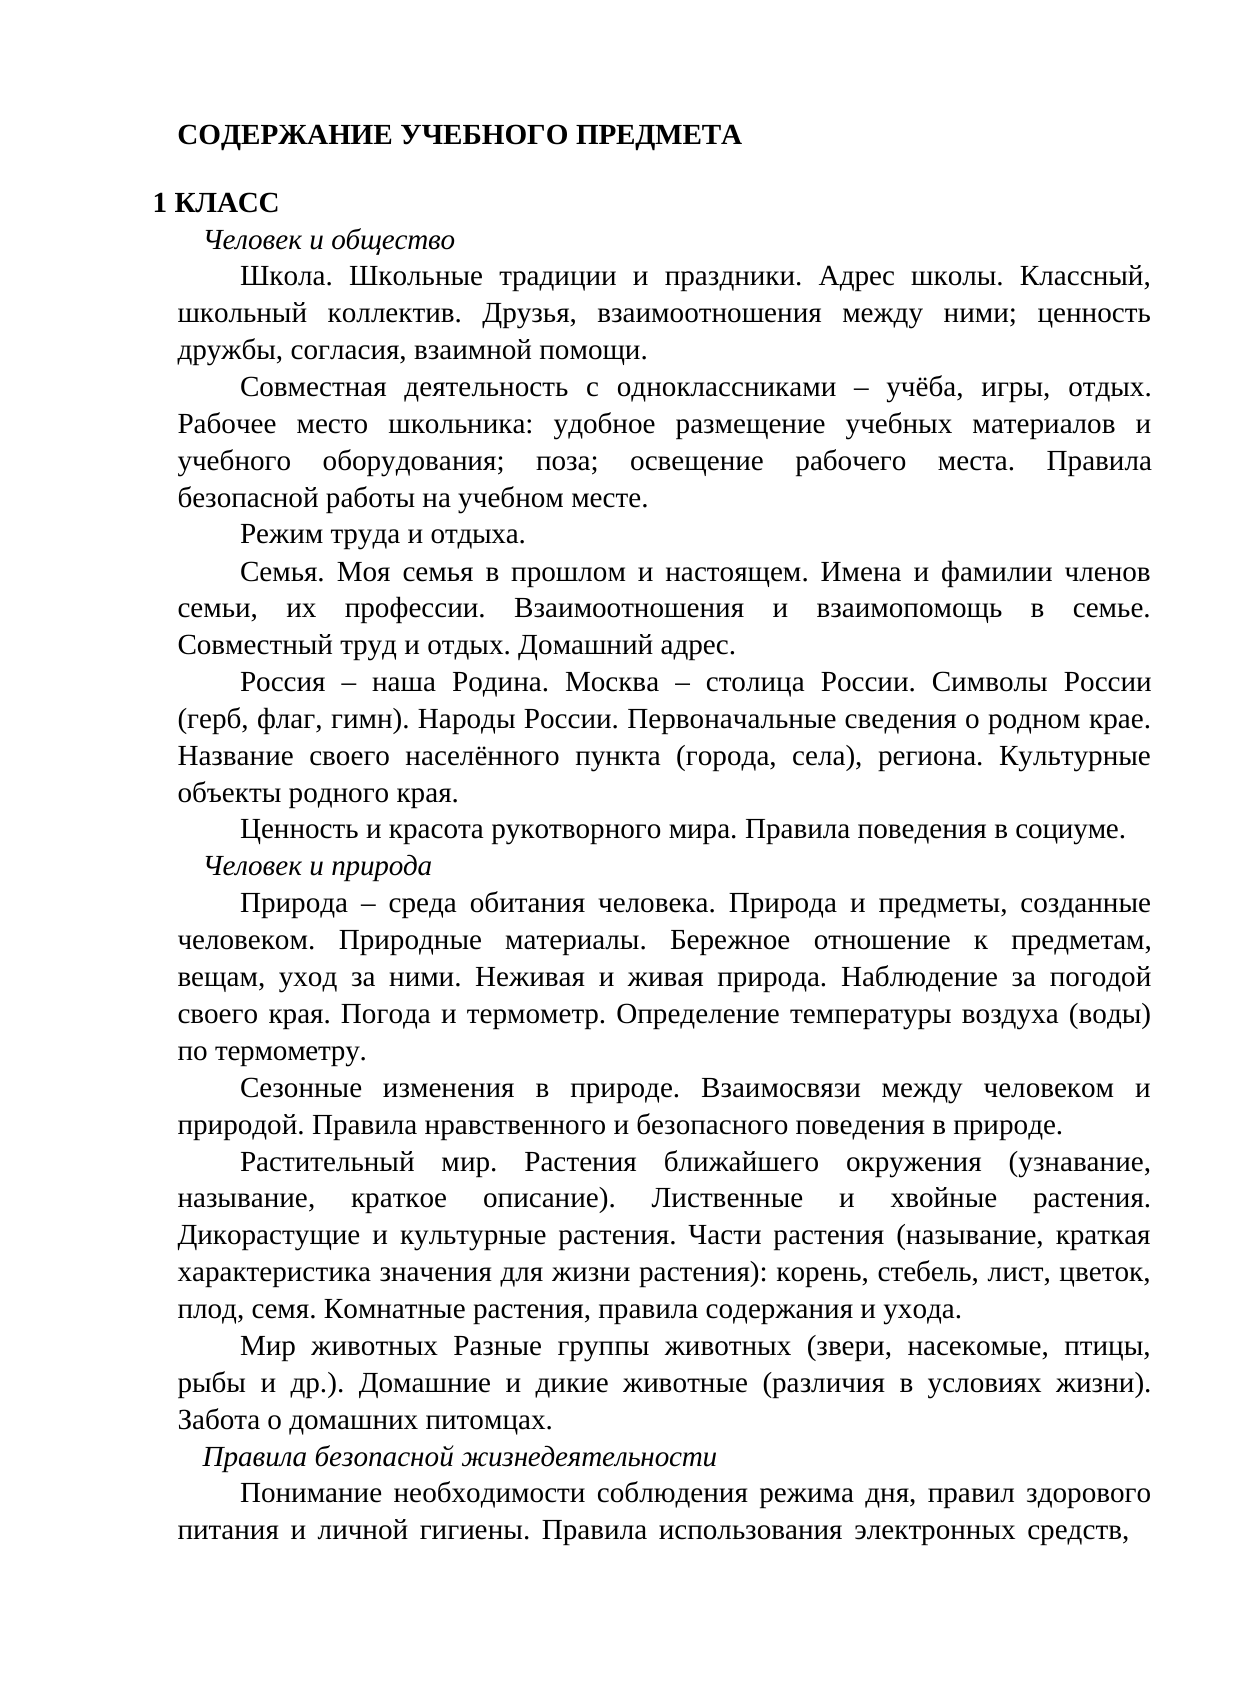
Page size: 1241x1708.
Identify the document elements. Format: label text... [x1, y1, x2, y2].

text Природа – среда обитания человека. Природа и предметы, созданные человеком. Природные материалы. Бережное отношение к предметам, вещам, уход за ними. Неживая и живая природа. Наблюдение за погодой своего края. Погода и термометр. Определение температуры воздуха (воды) по термометру. [177, 886, 1152, 1067]
text Правила безопасной жизнедеятельности [202, 1439, 1166, 1472]
text Школа. Школьные традиции и праздники. Адрес школы. Классный, школьный коллектив. Друзья, взаимоотношения между ними; ценность дружбы, согласия, взаимной помощи. [177, 258, 1152, 366]
text Совместная деятельность с одноклассниками – учёба, игры, отдых. Рабочее место школьника: удобное размещение учебных материалов и учебного оборудования; поза; освещение рабочего места. Правила безопасной работы на учебном месте. [177, 369, 1152, 513]
text Человек и общество [202, 222, 1166, 255]
text Человек и природа [202, 848, 1166, 882]
text Ценность и красота рукотворного мира. Правила поведения в социуме. [240, 812, 1166, 845]
text 1 КЛАСС [152, 185, 1166, 219]
text СОДЕРЖАНИЕ УЧЕБНОГО ПРЕДМЕТА [177, 117, 1166, 151]
text Мир животных Разные группы животных (звери, насекомые, птицы, рыбы и др.). Домашние и дикие животные (различия в условиях жизни). Забота о домашних питомцах. [177, 1328, 1151, 1436]
text Режим труда и отдыха. [240, 517, 1166, 550]
text Понимание необходимости соблюдения режима дня, правил здорового питания и личной гигиены. Правила использования электронных средств, [177, 1476, 1152, 1546]
text Семья. Моя семья в прошлом и настоящем. Имена и фамилии членов семьи, их профессии. Взаимоотношения и взаимопомощь в семье. Совместный труд и отдых. Домашний адрес. [177, 554, 1152, 661]
text Россия – наша Родина. Москва – столица России. Символы России (герб, флаг, гимн). Народы России. Первоначальные сведения о родном крае. Название своего населённого пункта (города, села), региона. Культурные объекты родного края. [177, 664, 1152, 808]
text Растительный мир. Растения ближайшего окружения (узнавание, называние, краткое описание). Лиственные и хвойные растения. Дикорастущие и культурные растения. Части растения (называние, краткая характеристика значения для жизни растения): корень, стебель, лист, цветок, плод, семя. Комнатные растения, правила содержания и ухода. [177, 1144, 1152, 1325]
text Сезонные изменения в природе. Взаимосвязи между человеком и природой. Правила нравственного и безопасного поведения в природе. [177, 1070, 1151, 1140]
